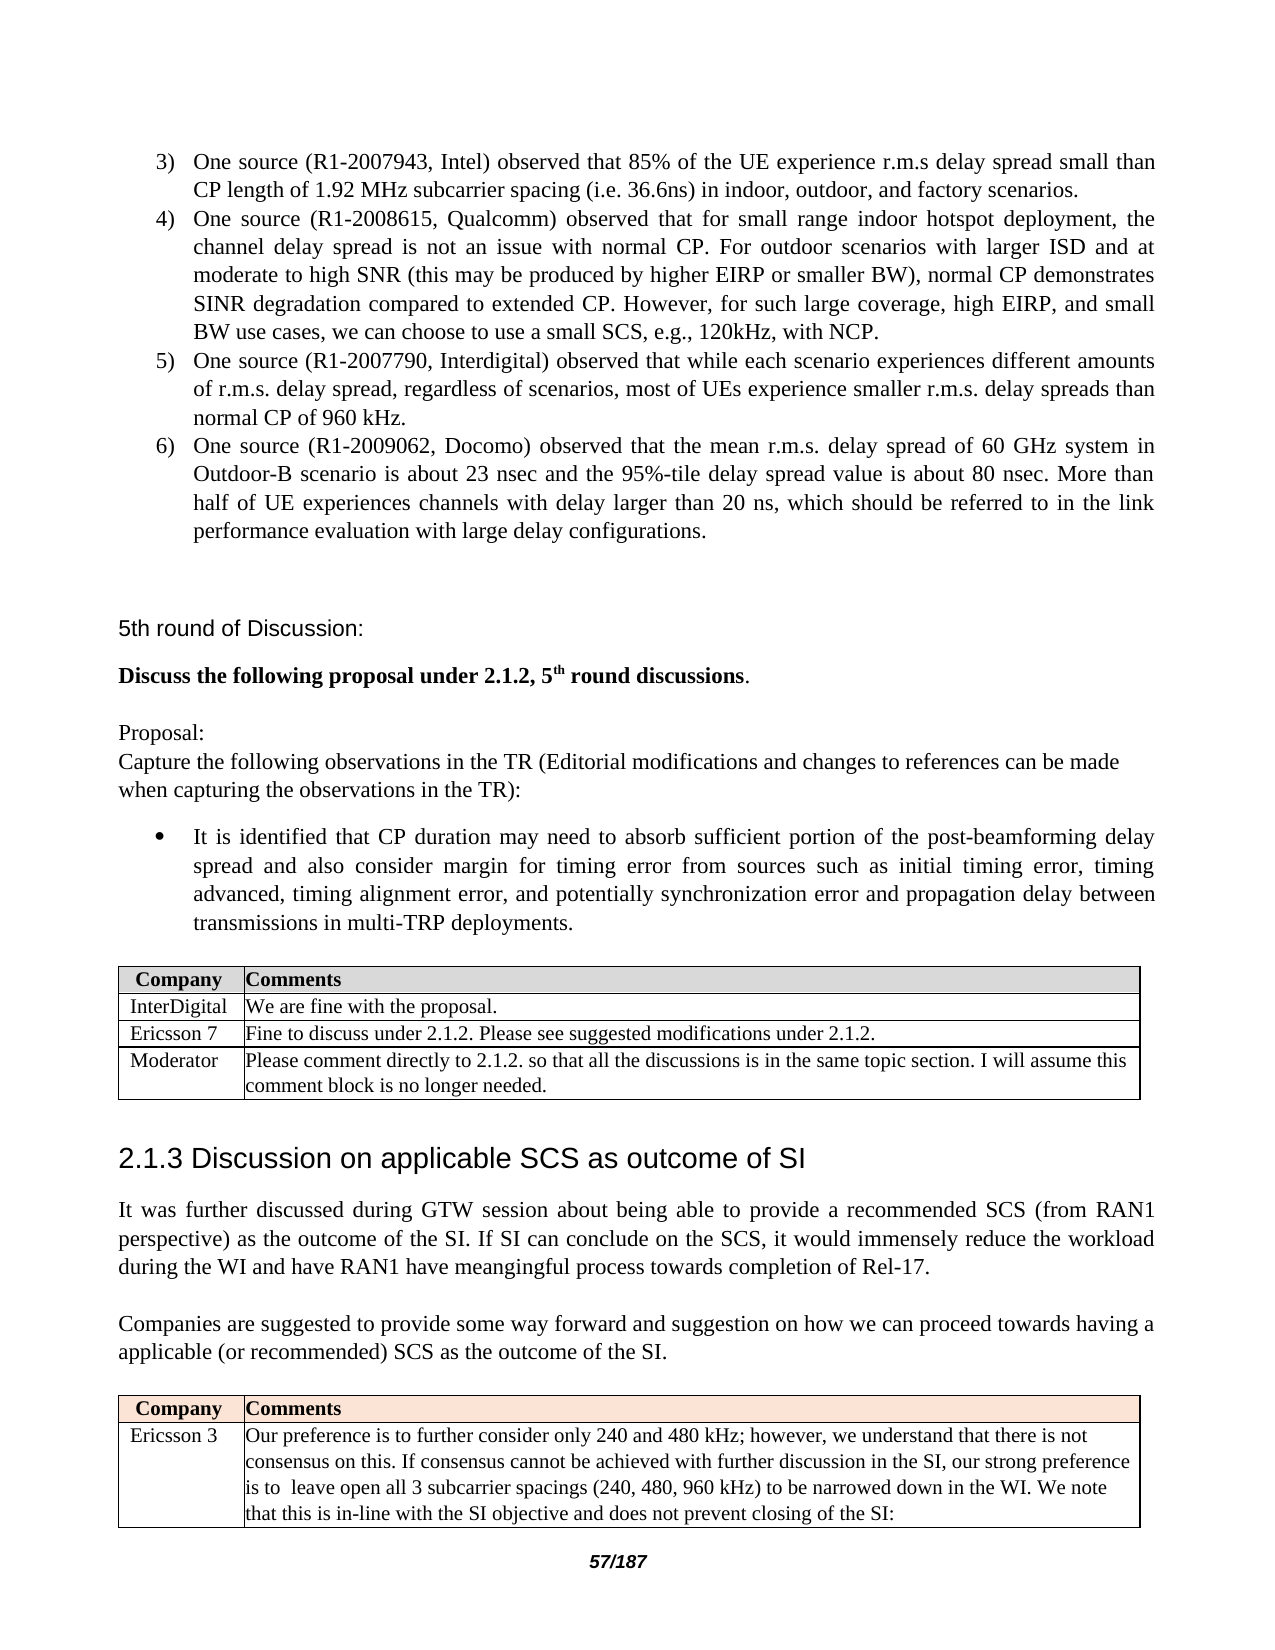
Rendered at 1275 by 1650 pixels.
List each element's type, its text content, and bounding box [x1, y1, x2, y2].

text Companies are suggested to provide some way forward and suggestion on how we can proceed towards having a applicable (or recommended) SCS as the outcome of the SI. [118, 1310, 1157, 1365]
table_cell InterDigital [119, 994, 244, 1019]
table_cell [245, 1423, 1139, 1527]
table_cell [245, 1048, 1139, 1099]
text Capture the following observations in the TR (Editorial modifications and changes to references can be made when capturing the observations in the TR): [118, 748, 1157, 802]
table_cell Fine to discuss under 2.1.2. Please see suggested modifications under 2.1.2. [245, 1021, 1139, 1046]
list One source (R1-2008615, Qualcomm) observed that for small range indoor hotspot deployment, the channel delay spread is not an issue with normal CP. For outdoor scenarios with larger ISD and at moderate to high SNR (this may be produced by higher EIRP or smaller BW), normal CP demonstrates SINR degradation compared to extended CP. However, for such large coverage, high EIRP, and small BW use cases, we can choose to use a small SCS, e.g., 120kHz, with NCP. [156, 204, 1157, 345]
table_header Comments [245, 967, 1139, 992]
subtitle 2.1.3 Discussion on applicable SCS as outcome of SI [118, 1141, 1157, 1175]
list One source (R1-2007943, Intel) observed that 85% of the UE experience r.m.s delay spread small than CP length of 1.92 MHz subcarrier spacing (i.e. 36.6ns) in indoor, outdoor, and factory scenarios. [156, 148, 1157, 202]
list One source (R1-2009062, Docomo) observed that the mean r.m.s. delay spread of 60 GHz system in Outdoor-B scenario is about 23 nsec and the 95%-tile delay spread value is about 80 nsec. More than half of UE experiences channels with delay larger than 20 ns, which should be referred to in the link performance evaluation with large delay configurations. [156, 432, 1157, 544]
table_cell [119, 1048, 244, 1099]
text Proposal: [118, 719, 1157, 746]
text It was further discussed during GTW session about being able to provide a recommended SCS (from RAN1 perspective) as the outcome of the SI. If SI can conclude on the SCS, it would immensely reduce the workload during the WI and have RAN1 have meangingful process towards completion of Rel-17. [118, 1196, 1157, 1279]
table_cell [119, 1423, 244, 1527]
list It is identified that CP duration may need to absorb sufficient portion of the post-beamforming delay spread and also consider margin for timing error from sources such as initial timing error, timing advanced, timing alignment error, and potentially synchronization error and propagation delay between transmissions in multi-TRP deployments. [156, 823, 1157, 935]
subtitle 5th round of Discussion: [118, 615, 1157, 642]
list One source (R1-2007790, Interdigital) observed that while each scenario experiences different amounts of r.m.s. delay spread, regardless of scenarios, most of UEs experience smaller r.m.s. delay spreads than normal CP of 960 kHz. [156, 347, 1157, 430]
text Discuss the following proposal under 2.1.2, 5th round discussions. [118, 662, 1157, 689]
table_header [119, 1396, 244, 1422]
table_cell We are fine with the proposal. [245, 994, 1139, 1019]
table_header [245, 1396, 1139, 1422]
table_cell Ericsson 7 [119, 1021, 244, 1046]
table_header Company [119, 967, 244, 992]
